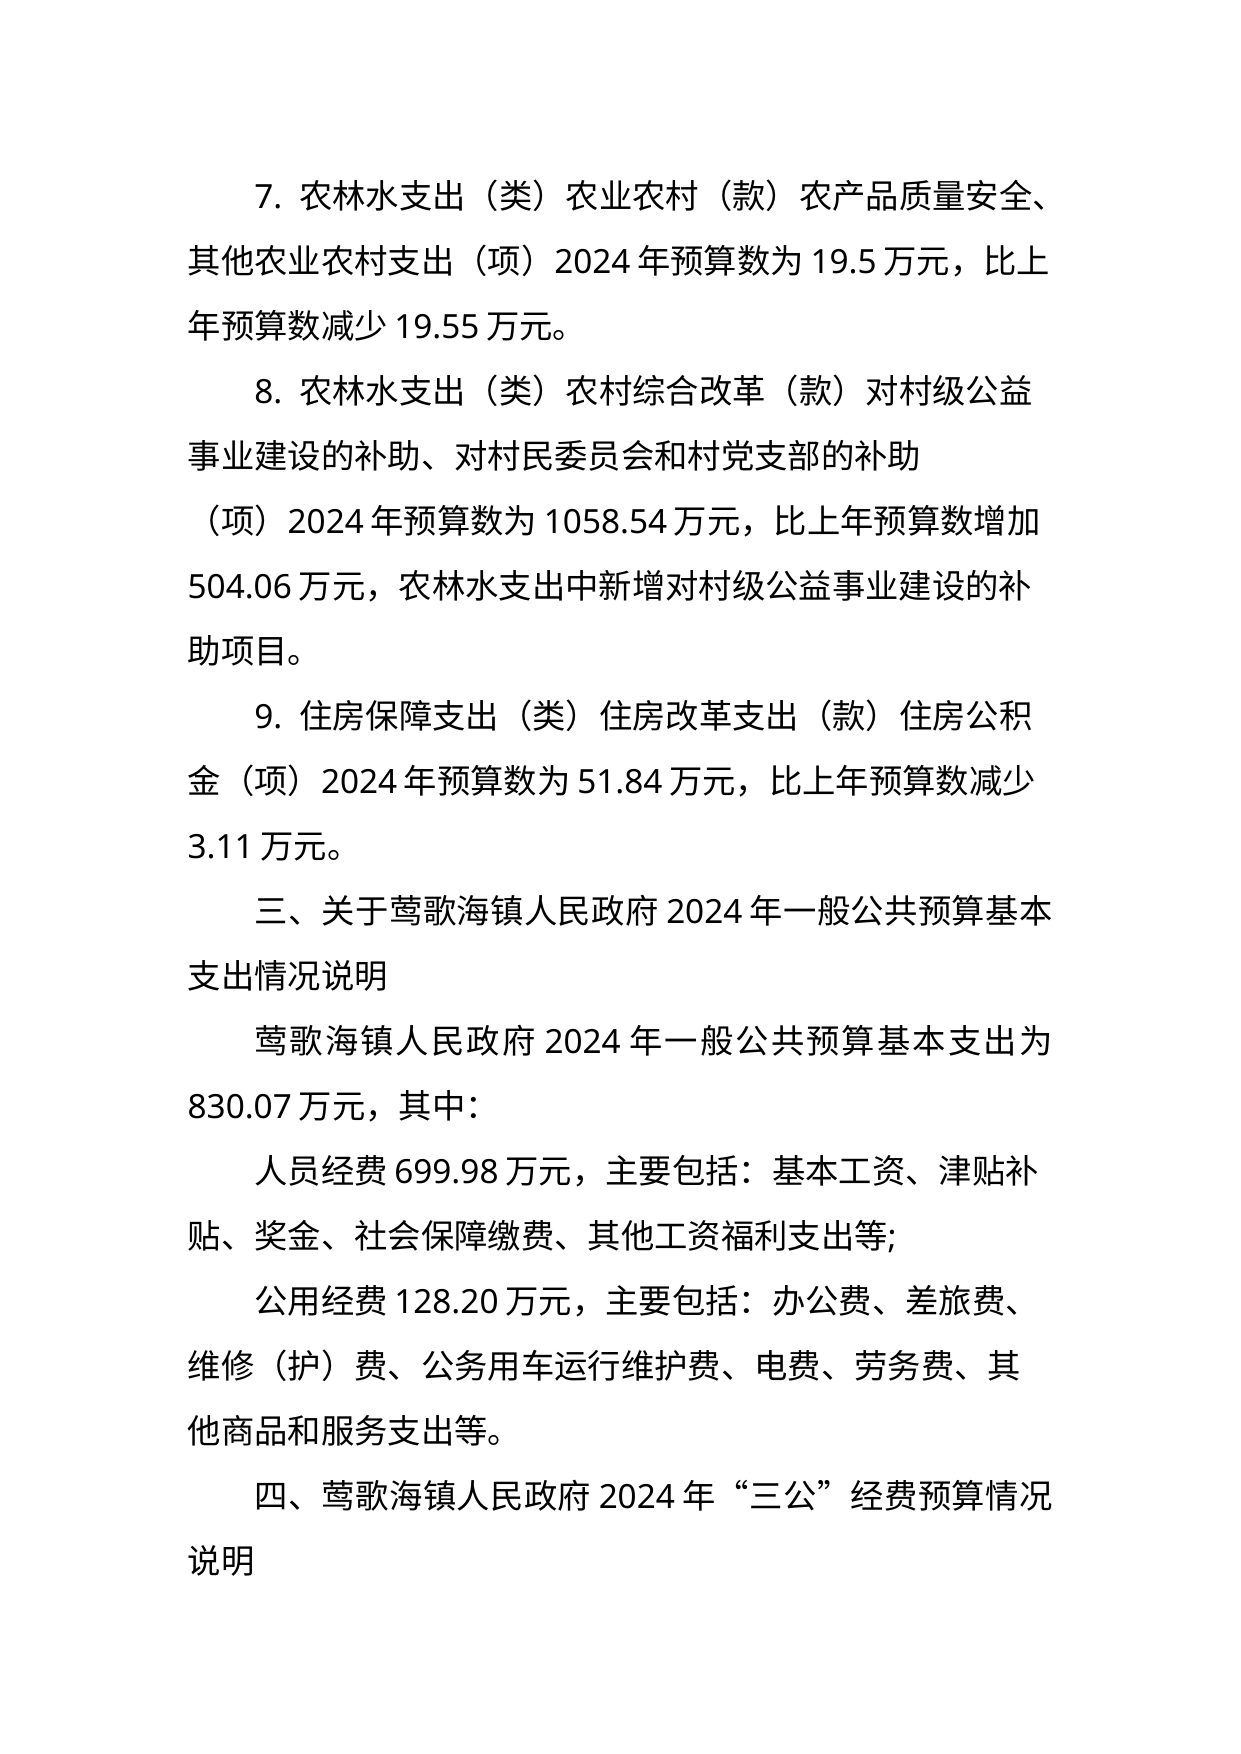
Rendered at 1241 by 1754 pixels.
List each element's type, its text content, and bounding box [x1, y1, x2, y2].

text 莺歌海镇人民政府2024年一般公共预算基本支出为830.07万元，其中： [187, 1007, 1053, 1137]
text 7. 农林水支出（类）农业农村（款）农产品质量安全、其他农业农村支出（项）2024年预算数为19.5万元，比上年预算数减少19.55万元。 [187, 162, 1053, 357]
text 四、莺歌海镇人民政府2024年“三公”经费预算情况说明 [187, 1462, 1053, 1592]
text 三、关于莺歌海镇人民政府2024年一般公共预算基本支出情况说明 [187, 877, 1053, 1007]
text 人员经费699.98万元，主要包括：基本工资、津贴补贴、奖金、社会保障缴费、其他工资福利支出等; [187, 1137, 1053, 1267]
text 8. 农林水支出（类）农村综合改革（款）对村级公益事业建设的补助、对村民委员会和村党支部的补助（项）2024年预算数为1058.54万元，比上年预算数增加504.06万元，农林水支出中新增对村级公益事业建设的补助项目。 [187, 357, 1053, 682]
text 9. 住房保障支出（类）住房改革支出（款）住房公积金（项）2024年预算数为51.84万元，比上年预算数减少3.11万元。 [187, 682, 1053, 877]
text 公用经费128.20万元，主要包括：办公费、差旅费、维修（护）费、公务用车运行维护费、电费、劳务费、其他商品和服务支出等。 [187, 1267, 1053, 1462]
